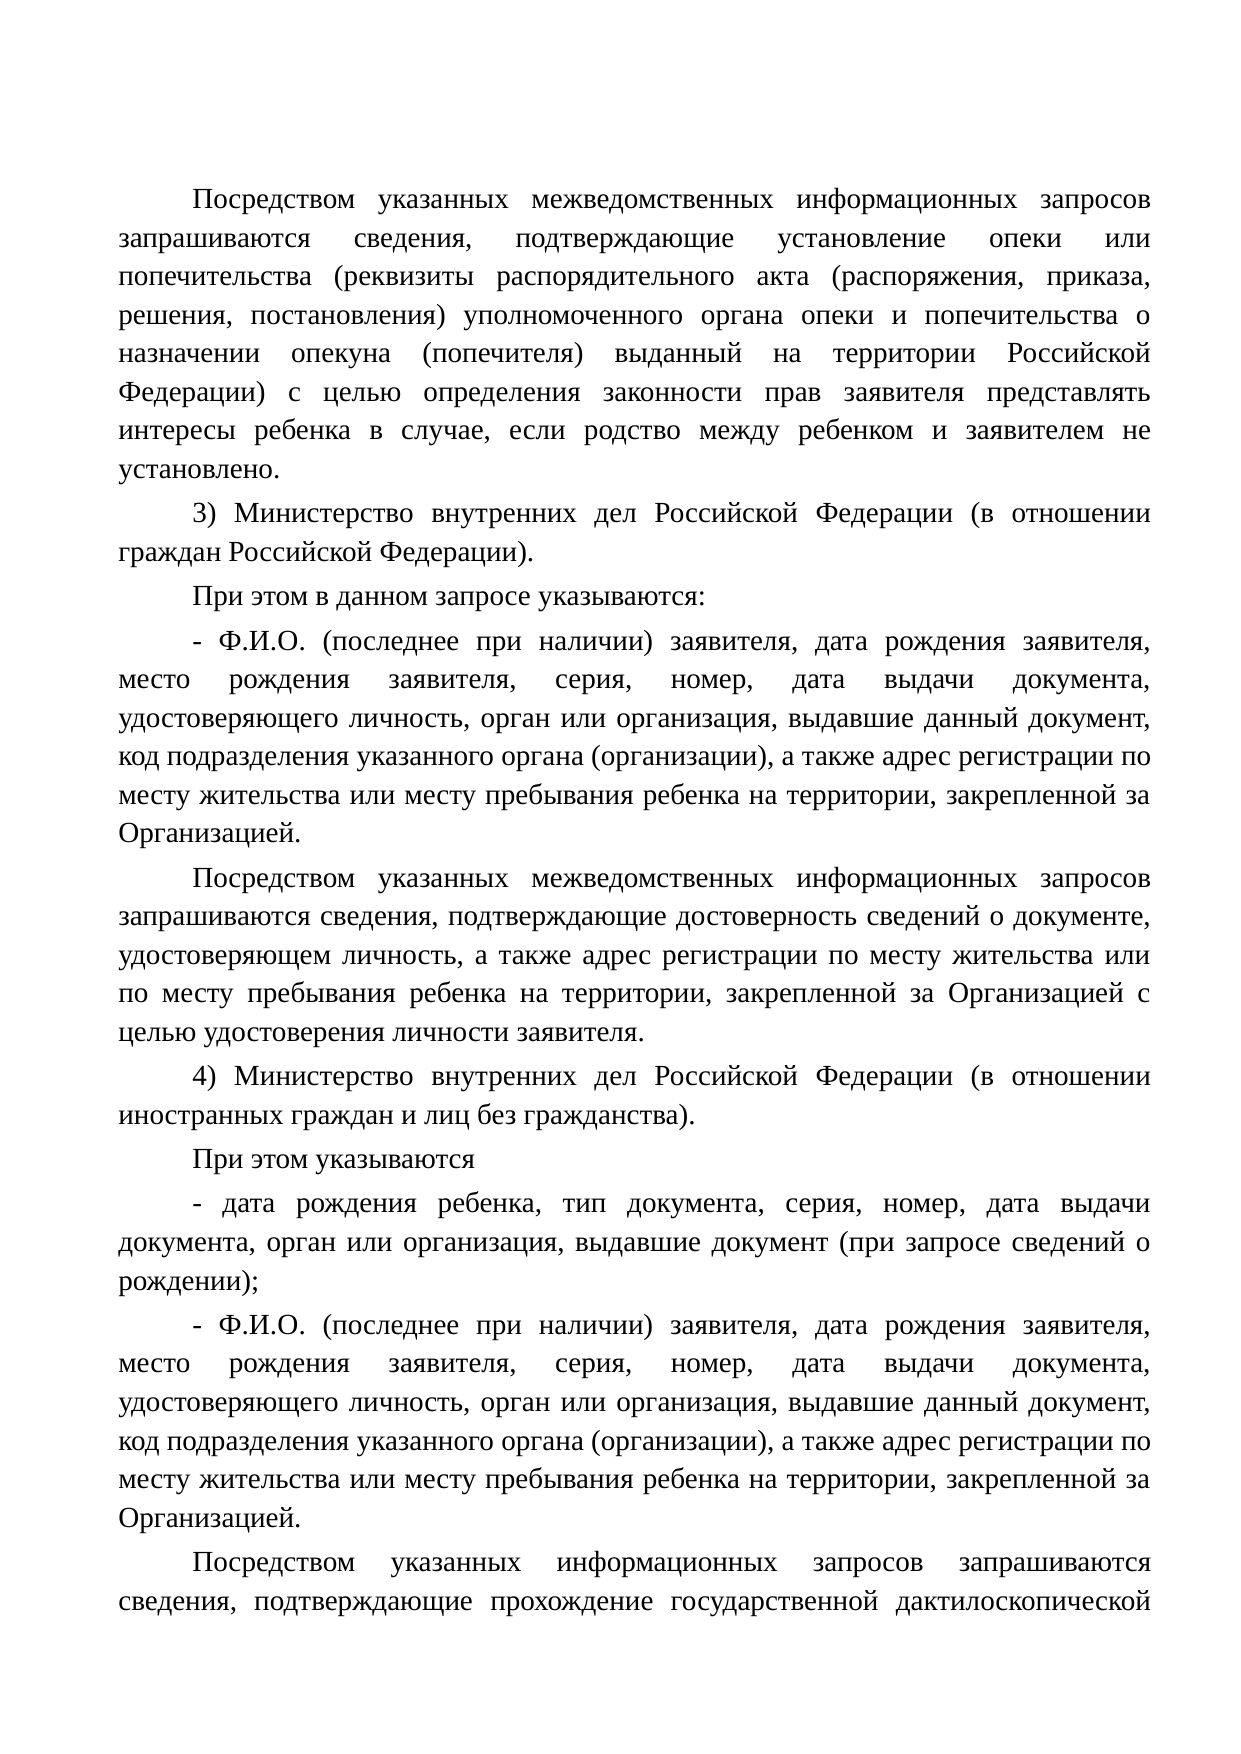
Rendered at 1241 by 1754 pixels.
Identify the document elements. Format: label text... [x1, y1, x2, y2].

text ⁠-⁠ Ф.И.О. (последнее при наличии) заявителя, дата рождения заявителя, место рождения заявителя, серия, номер, дата выдачи документа, удостоверяющего личность, орган или организация, выдавшие данный документ, код подразделения указанного органа (организации), а также адрес регистрации по месту жительства или месту пребывания ребенка на территории, закрепленной за Организацией. [118, 623, 1152, 849]
text ⁠⁠-⁠⁠ Ф.И.О. (последнее при наличии) заявителя, дата рождения заявителя, место рождения заявителя, серия, номер, дата выдачи документа, удостоверяющего личность, орган или организация, выдавшие данный документ, код подразделения указанного органа (организации), а также адрес регистрации по месту жительства или месту пребывания ребенка на территории, закрепленной за Организацией. [118, 1307, 1152, 1533]
text При этом указываются [118, 1141, 1152, 1175]
text При этом в данном запросе указываются: [118, 578, 1152, 612]
text 3) Министерство внутренних дел Российской Федерации (в отношении граждан Российской Федерации). [118, 495, 1152, 567]
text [118, 1544, 1152, 1616]
text Посредством указанных межведомственных информационных запросов запрашиваются сведения, подтверждающие установление опеки или попечительства (реквизиты распорядительного акта (распоряжения, приказа, решения, постановления) уполномоченного органа опеки и попечительства о назначении опекуна (попечителя) выданный на территории Российской Федерации) с целью определения законности прав заявителя представлять интересы ребенка в случае, если родство между ребенком и заявителем не установлено. [118, 181, 1152, 484]
text 4) Министерство внутренних дел Российской Федерации (в отношении иностранных граждан и лиц без гражданства). [118, 1058, 1152, 1130]
text Посредством указанных межведомственных информационных запросов запрашиваются сведения, подтверждающие достоверность сведений о документе, удостоверяющем личность, а также адрес регистрации по месту жительства или по месту пребывания ребенка на территории, закрепленной за Организацией с целью удостоверения личности заявителя. [118, 860, 1152, 1047]
